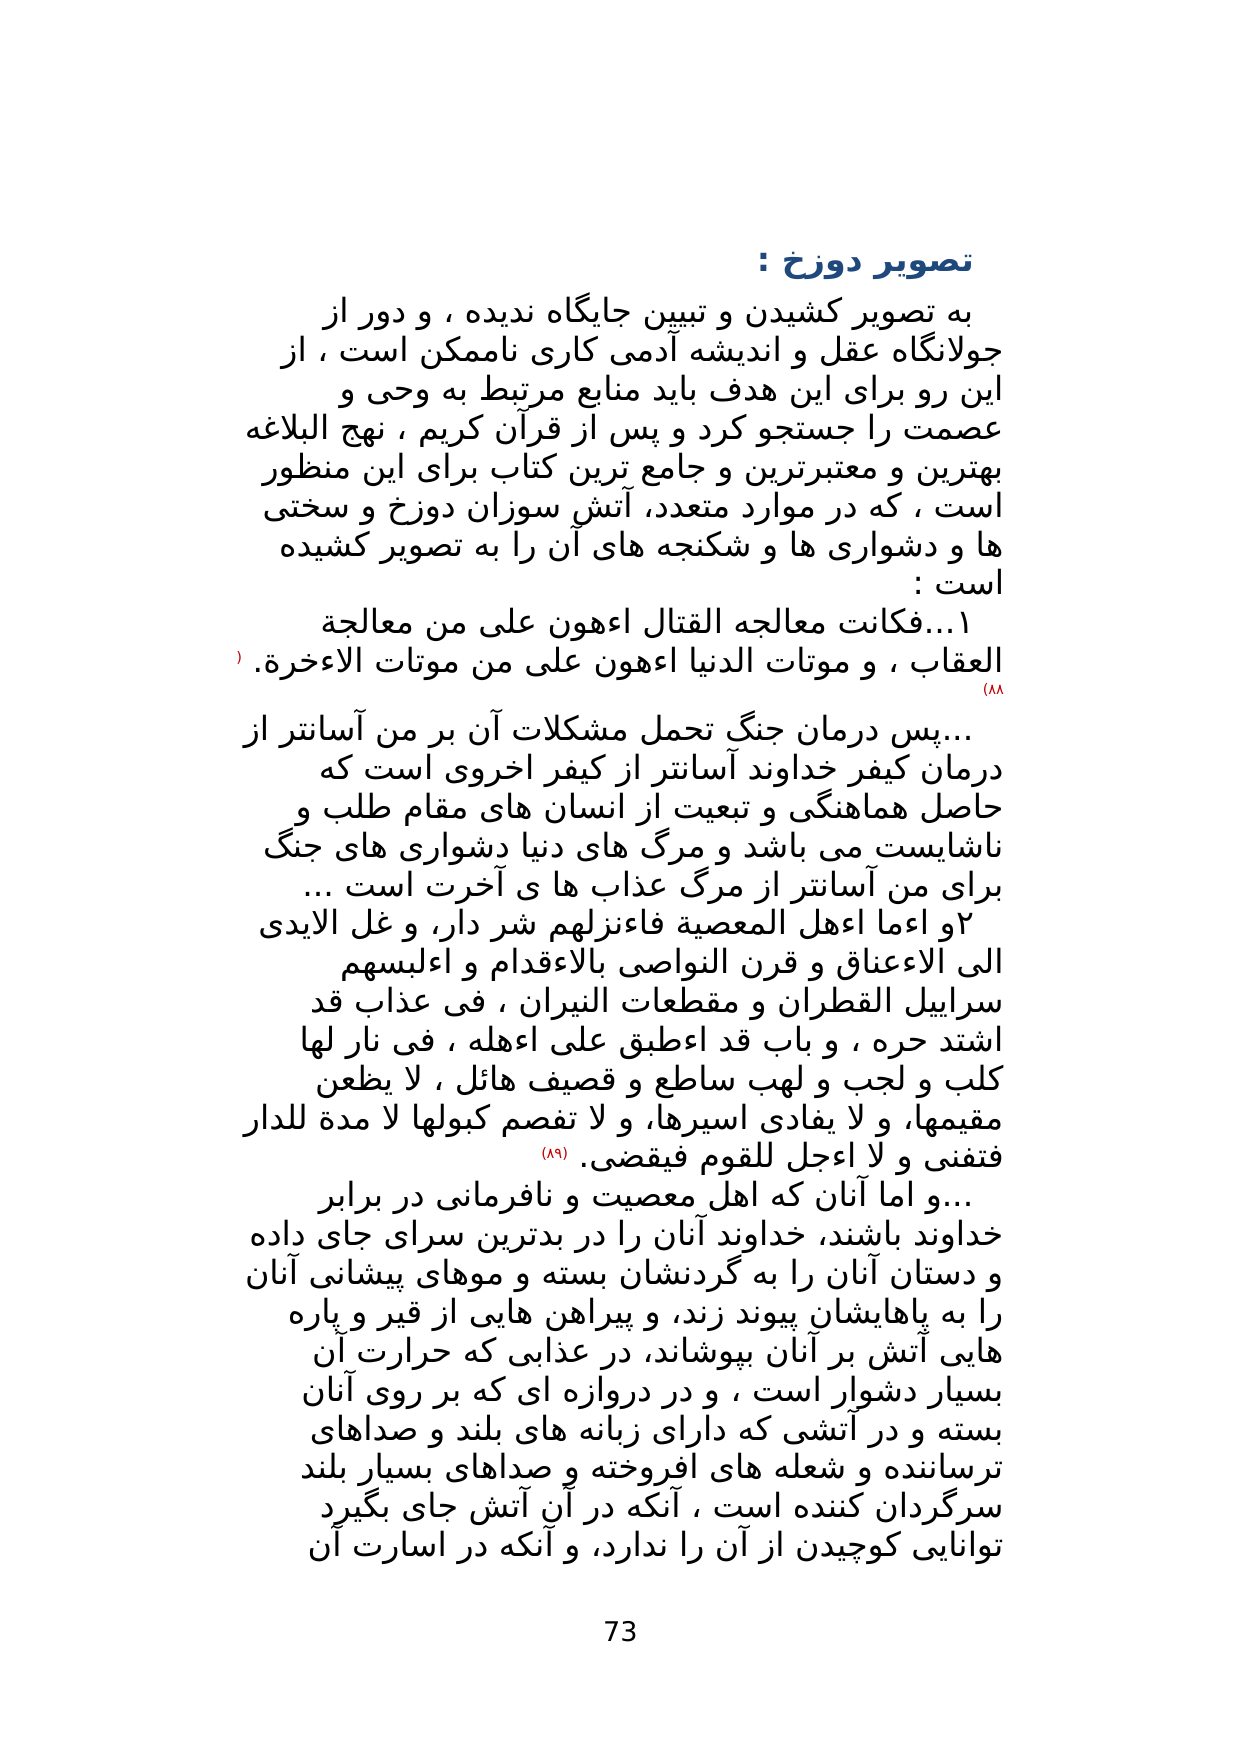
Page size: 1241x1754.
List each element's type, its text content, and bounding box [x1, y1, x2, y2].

text به تصوير كشيدن و تبيين جايگاه نديده ، و دور از جولانگاه عقل و انديشه آدمى كارى ناممكن است ، از اين رو براى اين هدف بايد منابع مرتبط به وحى و عصمت را جستجو كرد و پس از قرآن كريم ، نهج البلاغه بهترين و معتبرترين و جامع ترين كتاب براى اين منظور است ، كه در موارد متعدد، آتش سوزان دوزخ و سختى ها و دشوارى ها و شكنجه هاى آن را به تصوير كشيده است : [236, 292, 1004, 603]
text ١...فكانت معالجه القتال اءهون على من معالجة العقاب ، و موتات الدنيا اءهون على من موتات الاءخرة. (٨٨) [236, 603, 1004, 709]
subtitle تصوير دوزخ : [236, 241, 1004, 279]
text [236, 1176, 1004, 1564]
text ...پس درمان جنگ تحمل مشكلات آن بر من آسانتر از درمان كيفر خداوند آسانتر از كيفر اخروى است كه حاصل هماهنگى و تبعيت از انسان هاى مقام طلب و ناشايست مى باشد و مرگ هاى دنيا دشوارى هاى جنگ براى من آسانتر از مرگ عذاب ها ى آخرت است ... [236, 709, 1004, 904]
text ٢و اءما اءهل المعصية فاءنزلهم شر دار، و غل الايدى الى الاءعناق و قرن النواصى بالاءقدام و اءلبسهم سراييل القطران و مقطعات النيران ، فى عذاب قد اشتد حره ، و باب قد اءطبق على اءهله ، فى نار لها كلب و لجب و لهب ساطع و قصيف هائل ، لا يظعن مقيمها، و لا يفادى اسيرها، و لا تفصم كبولها لا مدة للدار فتفنى و لا اءجل للقوم فيقضى. (٨٩) [236, 904, 1004, 1176]
